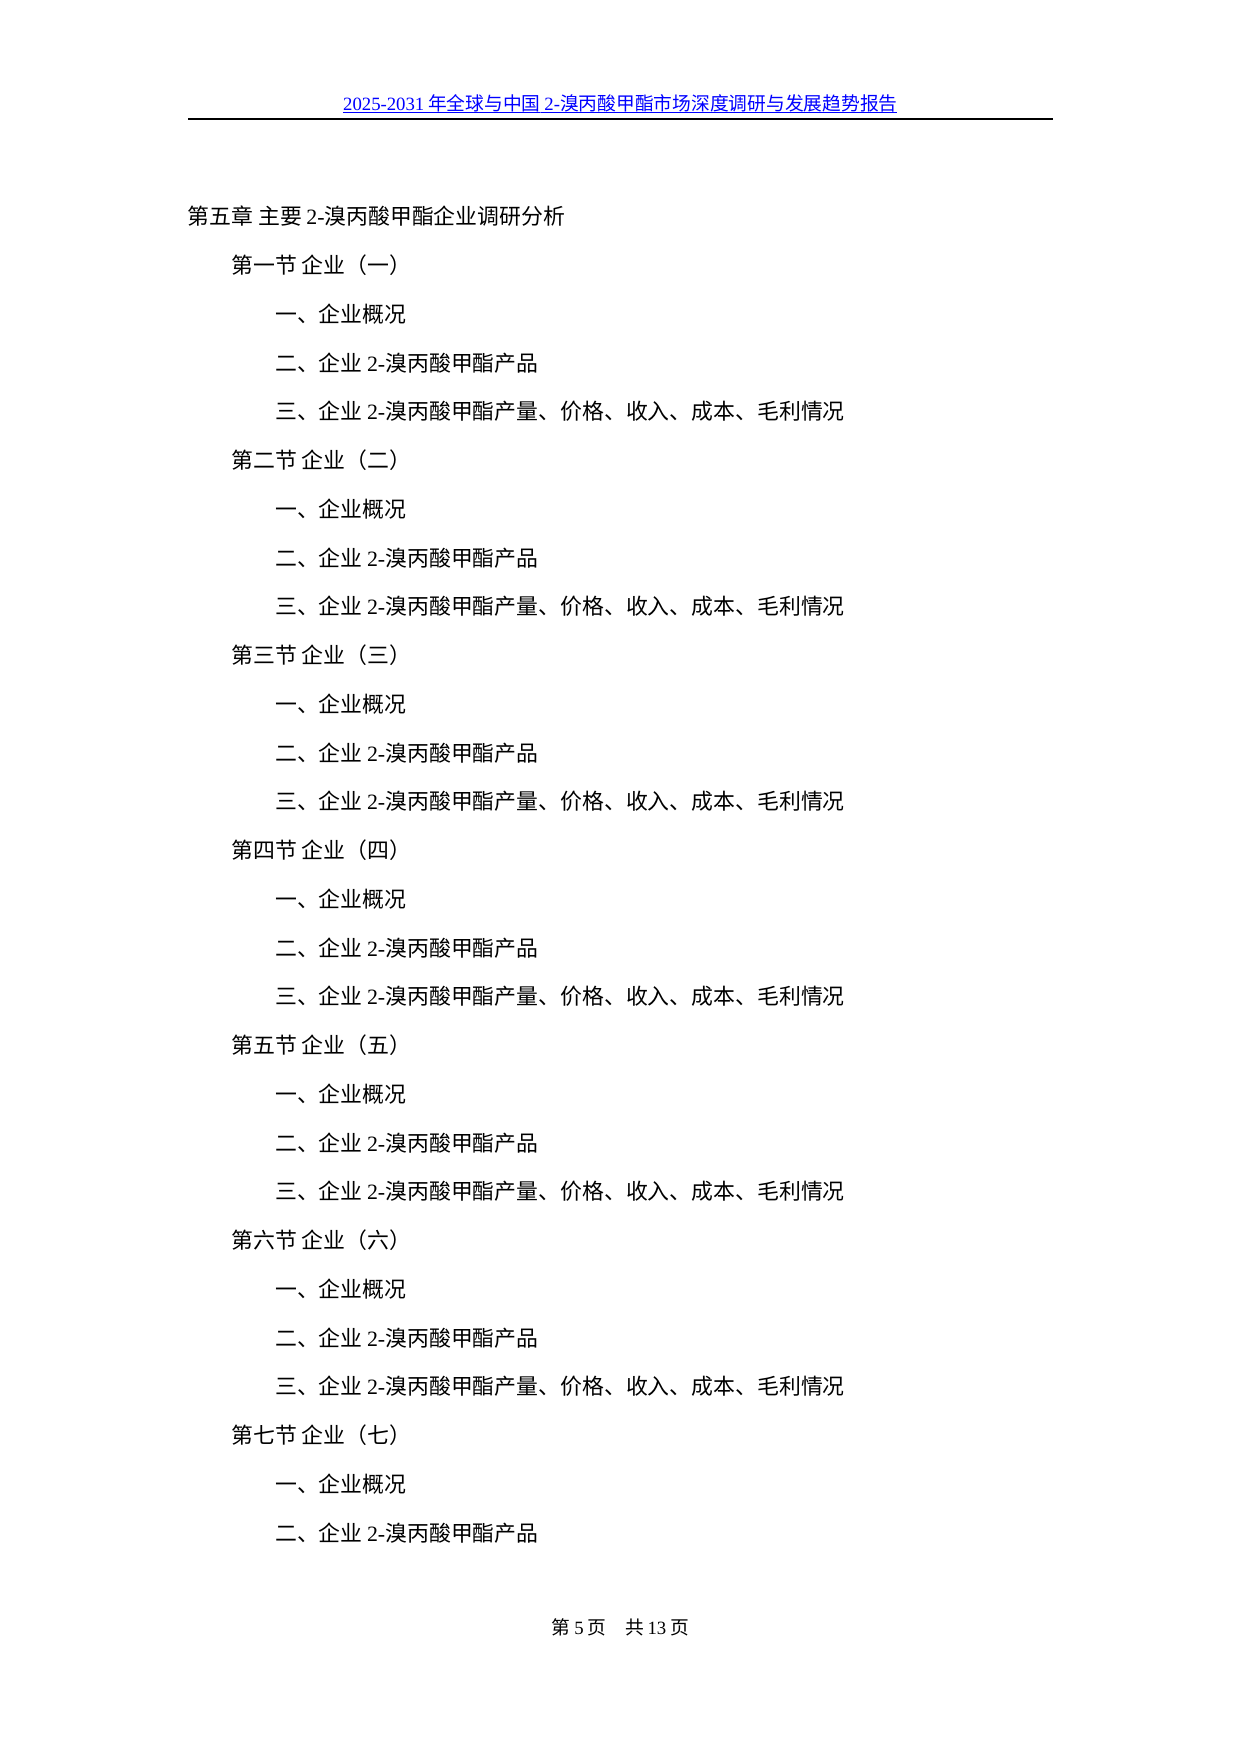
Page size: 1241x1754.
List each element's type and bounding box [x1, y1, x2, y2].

text [187, 150, 1053, 1548]
